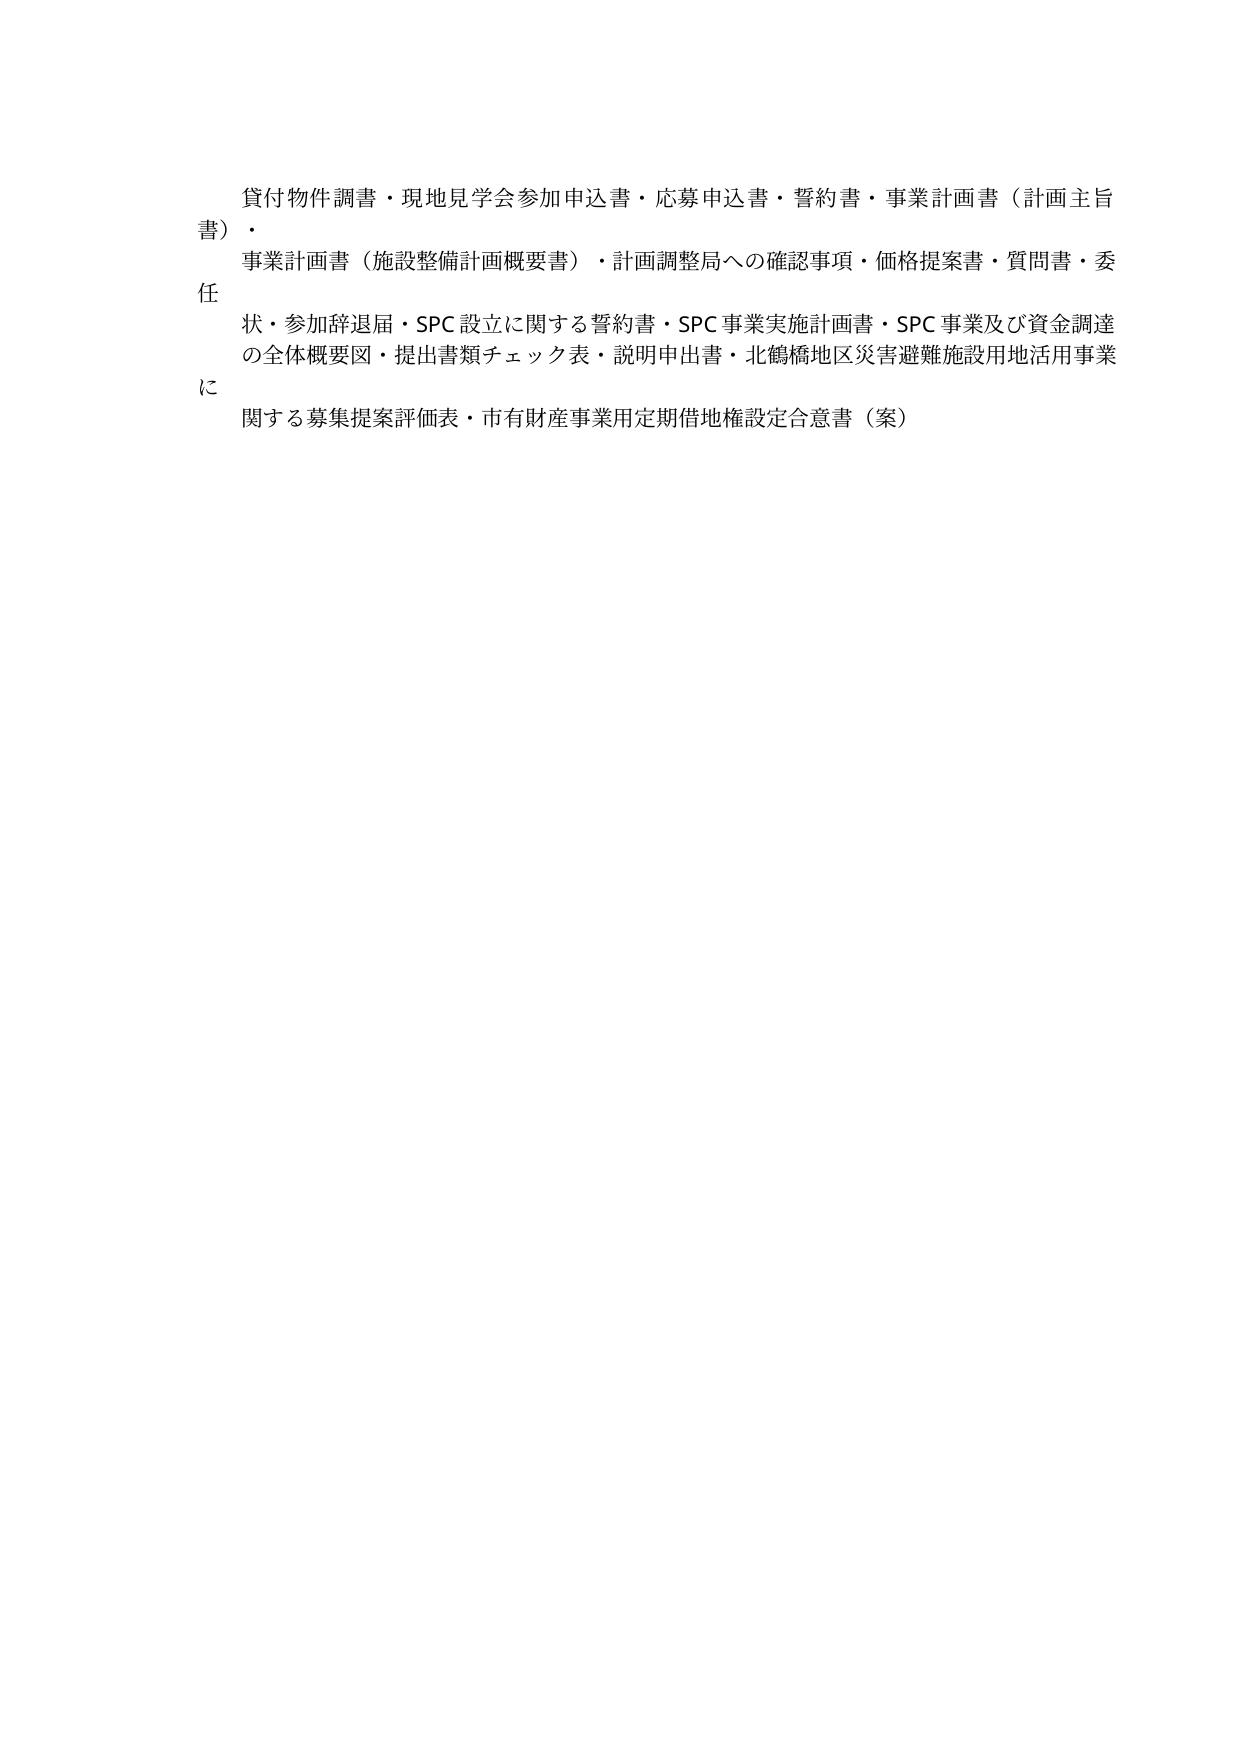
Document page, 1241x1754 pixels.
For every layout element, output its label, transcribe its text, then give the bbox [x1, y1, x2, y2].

text 関する募集提案評価表・市有財産事業用定期借地権設定合意書（案） [197, 402, 1118, 433]
text 貸付物件調書・現地見学会参加申込書・応募申込書・誓約書・事業計画書（計画主旨書）・ [197, 181, 1118, 244]
text 事業計画書（施設整備計画概要書）・計画調整局への確認事項・価格提案書・質問書・委任 [197, 244, 1118, 307]
text 状・参加辞退届・SPC設立に関する誓約書・SPC事業実施計画書・SPC事業及び資金調達 [197, 307, 1118, 339]
text の全体概要図・提出書類チェック表・説明申出書・北鶴橋地区災害避難施設用地活用事業に [197, 339, 1118, 402]
